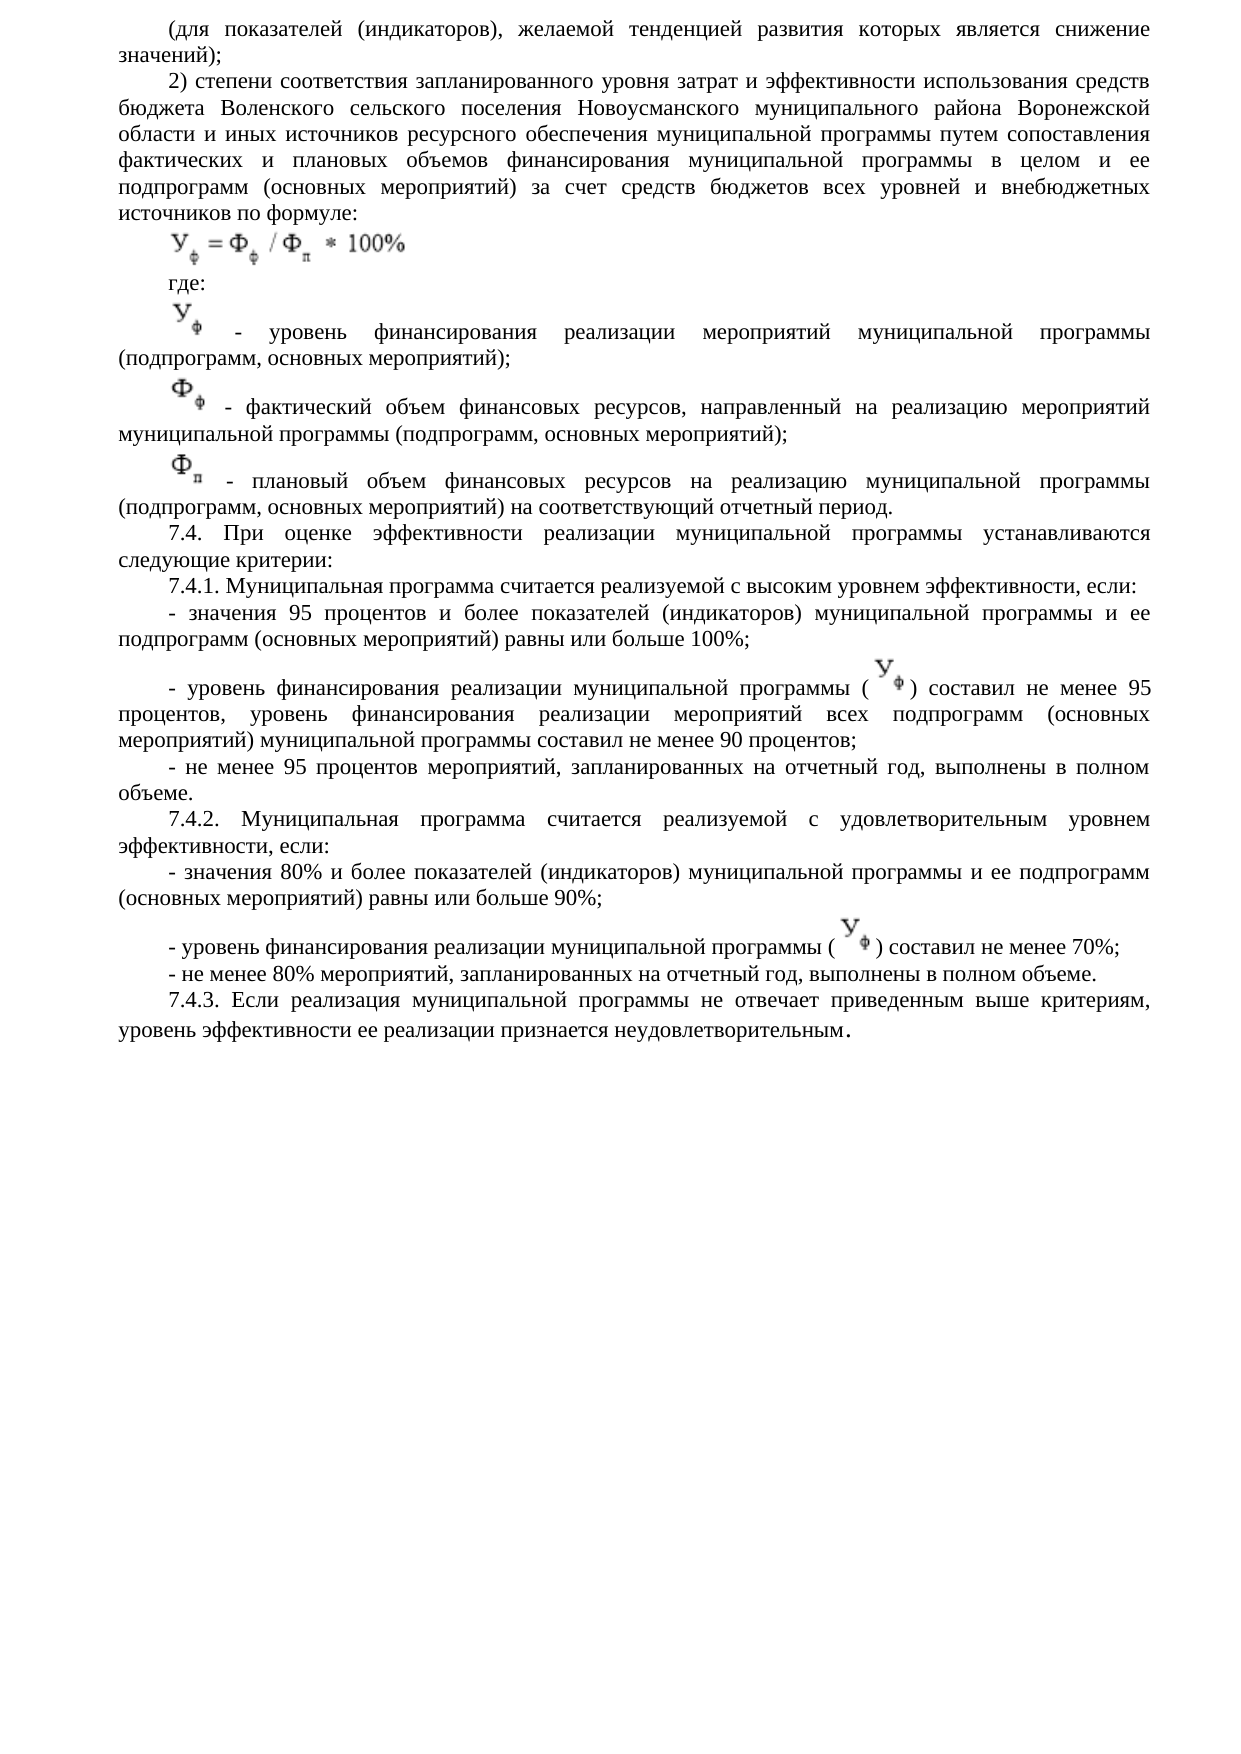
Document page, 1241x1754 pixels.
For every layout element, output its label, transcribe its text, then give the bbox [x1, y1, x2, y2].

text 7.4.1. Муниципальная программа считается реализуемой с высоким уровнем эффективности, если: [118, 572, 1152, 598]
text - уровень финансирования реализации мероприятий муниципальной программы (подпрограмм, основных мероприятий); [118, 296, 1152, 371]
text 7.4. При оценке эффективности реализации муниципальной программы устанавливаются следующие критерии: [118, 519, 1152, 572]
picture [870, 651, 910, 695]
text - не менее 80% мероприятий, запланированных на отчетный год, выполнены в полном объеме. [118, 959, 1152, 986]
text (для показателей (индикаторов), желаемой тенденцией развития которых является снижение значений); [118, 15, 1152, 67]
text - фактический объем финансовых ресурсов, направленный на реализацию мероприятий муниципальной программы (подпрограмм, основных мероприятий); [118, 371, 1152, 446]
text - уровень финансирования реализации муниципальной программы () составил не менее 95 процентов, уровень финансирования реализации мероприятий всех подпрограмм (основных мероприятий) муниципальной программы составил не менее 90 процентов; [118, 651, 1152, 753]
text 7.4.2. Муниципальная программа считается реализуемой с удовлетворительным уровнем эффективности, если: [118, 805, 1152, 858]
text - значения 95 процентов и более показателей (индикаторов) муниципальной программы и ее подпрограмм (основных мероприятий) равны или больше 100%; [118, 598, 1152, 651]
picture [168, 446, 208, 489]
text - уровень финансирования реализации муниципальной программы () составил не менее 70%; [118, 911, 1152, 959]
text - плановый объем финансовых ресурсов на реализацию муниципальной программы (подпрограмм, основных мероприятий) на соответствующий отчетный период. [118, 446, 1152, 519]
picture [168, 295, 208, 340]
picture [836, 910, 876, 955]
text - не менее 95 процентов мероприятий, запланированных на отчетный год, выполнены в полном объеме. [118, 753, 1152, 805]
text где: [118, 269, 1152, 296]
picture [168, 370, 211, 415]
text 2) степени соответствия запланированного уровня затрат и эффективности использования средств бюджета Воленского сельского поселения Новоусманского муниципального района Воронежской области и иных источников ресурсного обеспечения муниципальной программы путем сопоставления фактических и плановых объемов финансирования муниципальной программы в целом и ее подпрограмм (основных мероприятий) за счет средств бюджетов всех уровней и внебюджетных источников по формуле: [118, 67, 1152, 226]
text 7.4.3. Если реализация муниципальной программы не отвечает приведенным выше критериям, уровень эффективности ее реализации признается неудовлетворительным. [118, 986, 1152, 1043]
picture [168, 225, 411, 270]
text - значения 80% и более показателей (индикаторов) муниципальной программы и ее подпрограмм (основных мероприятий) равны или больше 90%; [118, 858, 1152, 911]
